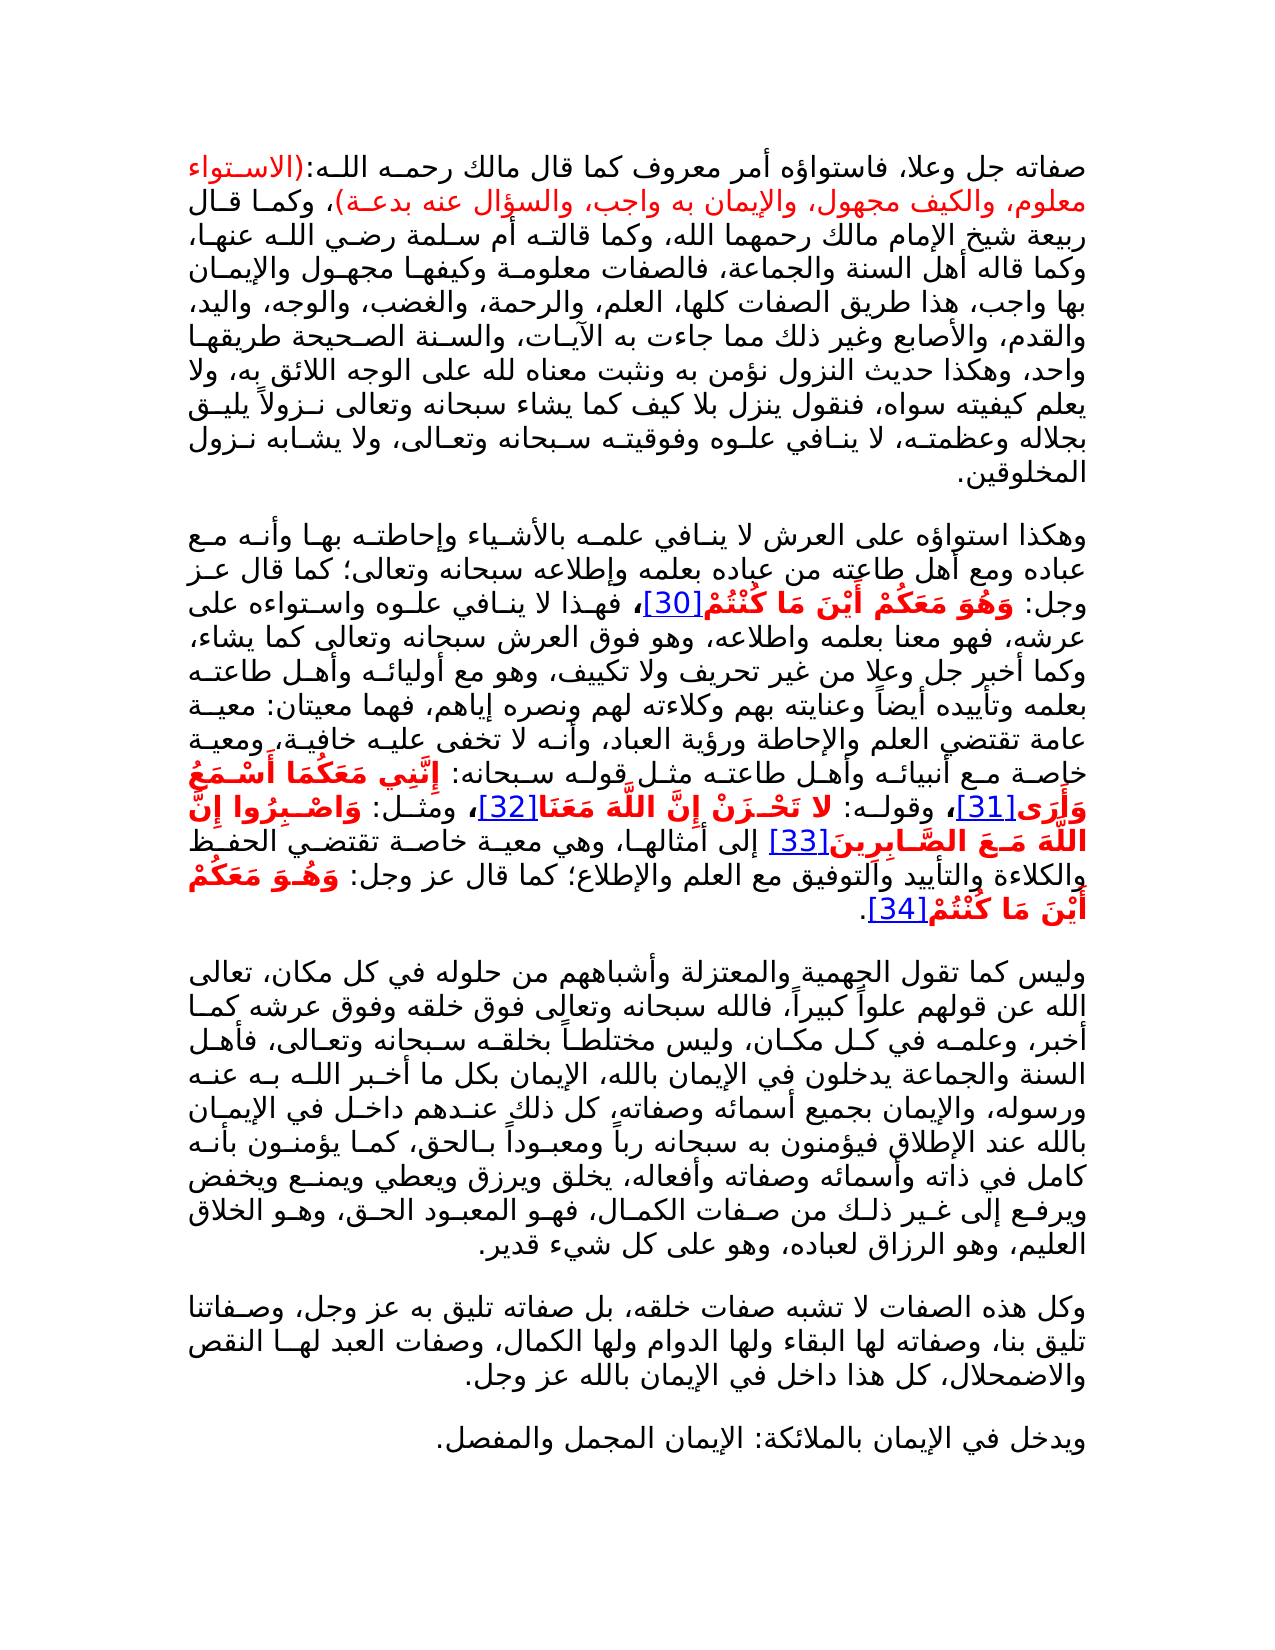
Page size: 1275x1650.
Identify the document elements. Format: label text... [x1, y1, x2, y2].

text وليس كما تقول الجهمية والمعتزلة وأشباههم من حلوله في كل مكان، تعالى الله عن قولهم علواً كبيراً، فالله سبحانه وتعالى فوق خلقه وفوق عرشه كما أخبر، وعلمه في كل مكان، وليس مختلطاً بخلقه سبحانه وتعالى، فأهل السنة والجماعة يدخلون في الإيمان بالله، الإيمان بكل ما أخبر الله به عنه ورسوله، والإيمان بجميع أسمائه وصفاته، كل ذلك عندهم داخل في الإيمان بالله عند الإطلاق فيؤمنون به سبحانه رباً ومعبوداً بالحق، كما يؤمنون بأنه كامل في ذاته وأسمائه وصفاته وأفعاله، يخلق ويرزق ويعطي ويمنع ويخفض ويرفع إلى غير ذلك من صفات الكمال، فهو المعبود الحق، وهو الخلاق العليم، وهو الرزاق لعباده، وهو على كل شيء قدير. [187, 955, 1087, 1261]
text وهكذا استواؤه على العرش لا ينافي علمه بالأشياء وإحاطته بها وأنه مع عباده ومع أهل طاعته من عباده بعلمه وإطلاعه سبحانه وتعالى؛ كما قال عز وجل: وَهُوَ مَعَكُمْ أَيْنَ مَا كُنْتُمْ[30]، فهذا لا ينافي علوه واستواءه على عرشه، فهو معنا بعلمه واطلاعه، وهو فوق العرش سبحانه وتعالى كما يشاء، وكما أخبر جل وعلا من غير تحريف ولا تكييف، وهو مع أوليائه وأهل طاعته بعلمه وتأييده أيضاً وعنايته بهم وكلاءته لهم ونصره إياهم، فهما معيتان: معية عامة تقتضي العلم والإحاطة ورؤية العباد، وأنه لا تخفى عليه خافية، ومعية خاصة مع أنبيائه وأهل طاعته مثل قوله سبحانه: إِنَّنِي مَعَكُمَا أَسْمَعُ وَأَرَى[31]، وقوله: لا تَحْزَنْ إِنَّ اللَّهَ مَعَنَا[32]، ومثل: وَاصْبِرُوا إِنَّ اللَّهَ مَعَ الصَّابِرِينَ[33] إلى أمثالها، وهي معية خاصة تقتضي الحفظ والكلاءة والتأييد والتوفيق مع العلم والإطلاع؛ كما قال عز وجل: وَهُوَ مَعَكُمْ أَيْنَ مَا كُنْتُمْ[34]. [187, 519, 1087, 926]
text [187, 150, 1087, 489]
text وكل هذه الصفات لا تشبه صفات خلقه، بل صفاته تليق به عز وجل، وصفاتنا تليق بنا، وصفاته لها البقاء ولها الدوام ولها الكمال، وصفات العبد لها النقص والاضمحلال، كل هذا داخل في الإيمان بالله عز وجل. [187, 1290, 1087, 1392]
text ويدخل في الإيمان بالملائكة: الإيمان المجمل والمفصل. [187, 1421, 1087, 1455]
